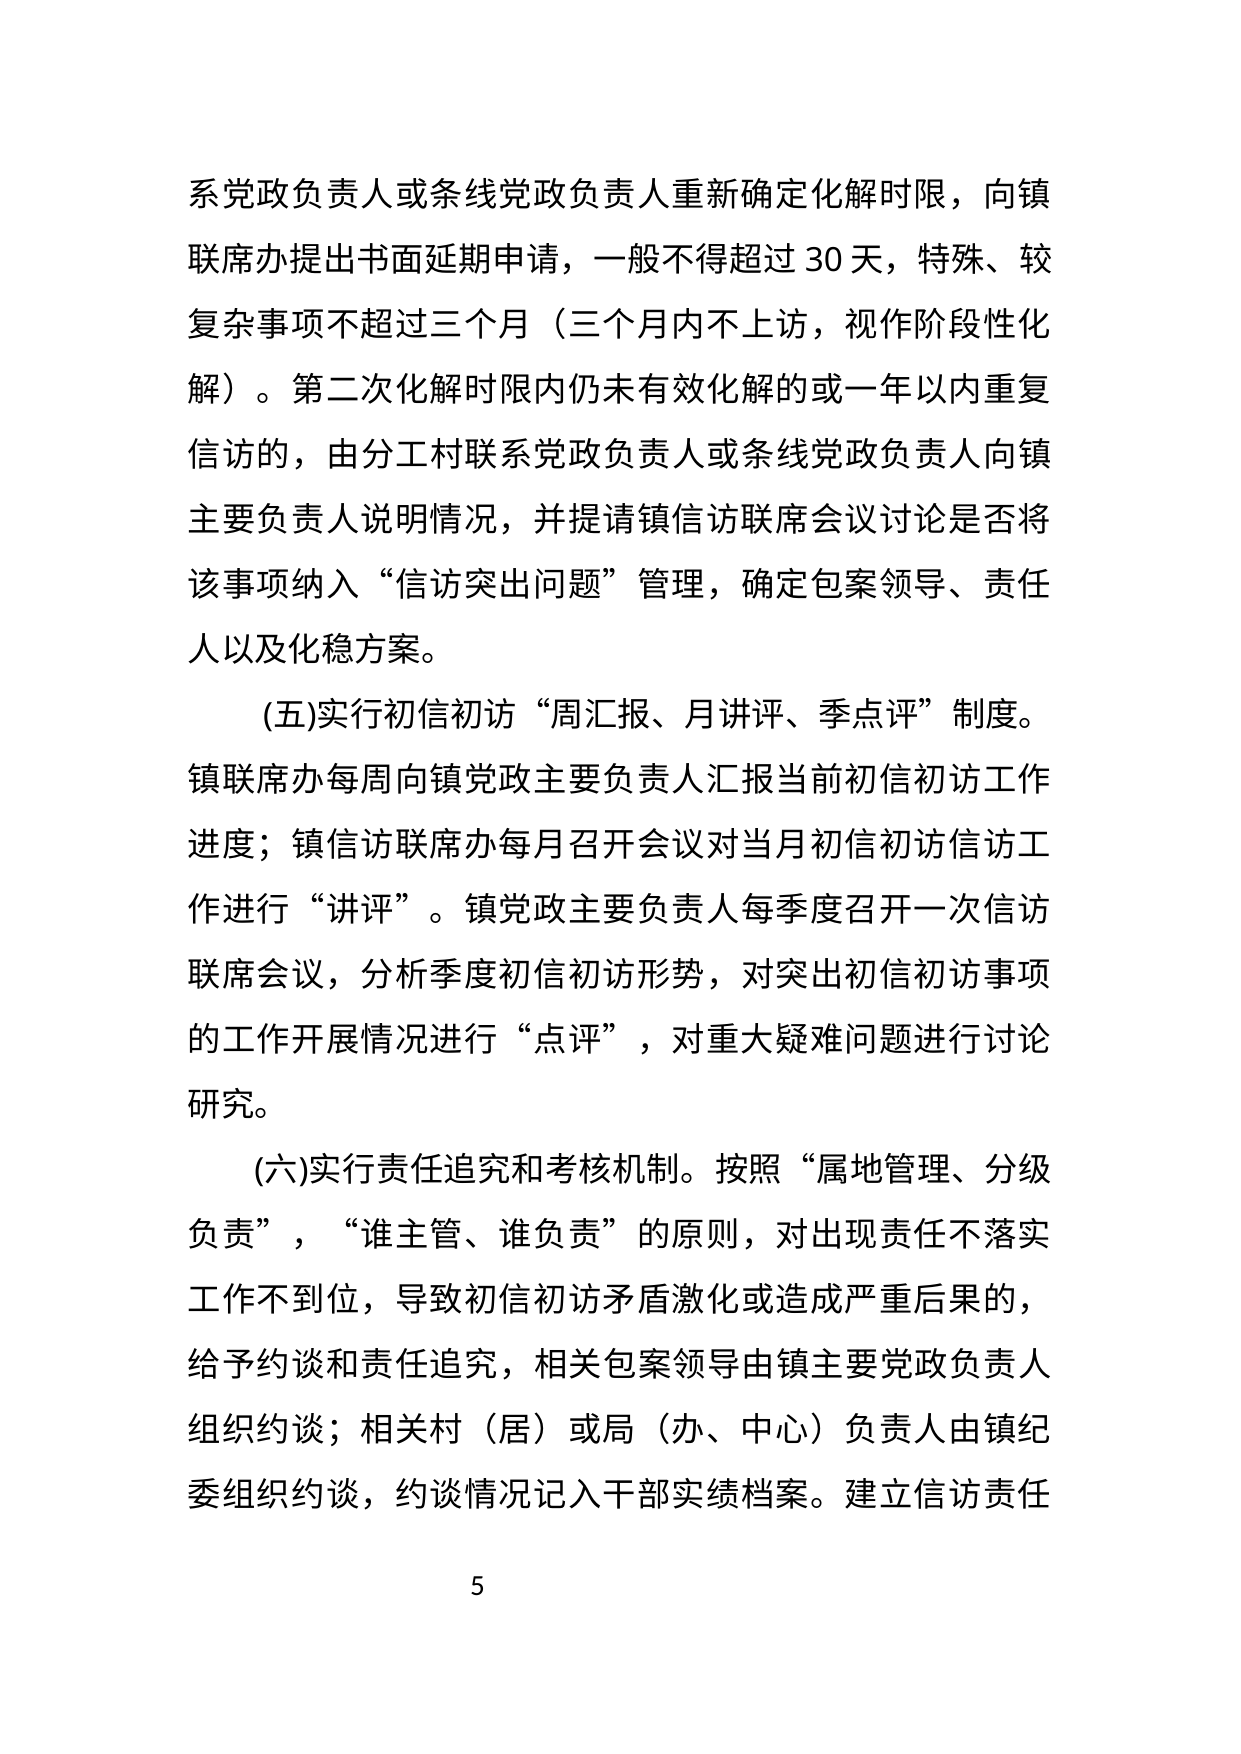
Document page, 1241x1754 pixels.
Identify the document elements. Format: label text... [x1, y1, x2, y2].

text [187, 1134, 1053, 1524]
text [187, 159, 1053, 679]
text (五)实行初信初访“周汇报、月讲评、季点评”制度。镇联席办每周向镇党政主要负责人汇报当前初信初访工作进度；镇信访联席办每月召开会议对当月初信初访信访工作进行“讲评”。镇党政主要负责人每季度召开一次信访联席会议，分析季度初信初访形势，对突出初信初访事项的工作开展情况进行“点评”，对重大疑难问题进行讨论、研究。 [187, 679, 1053, 1134]
